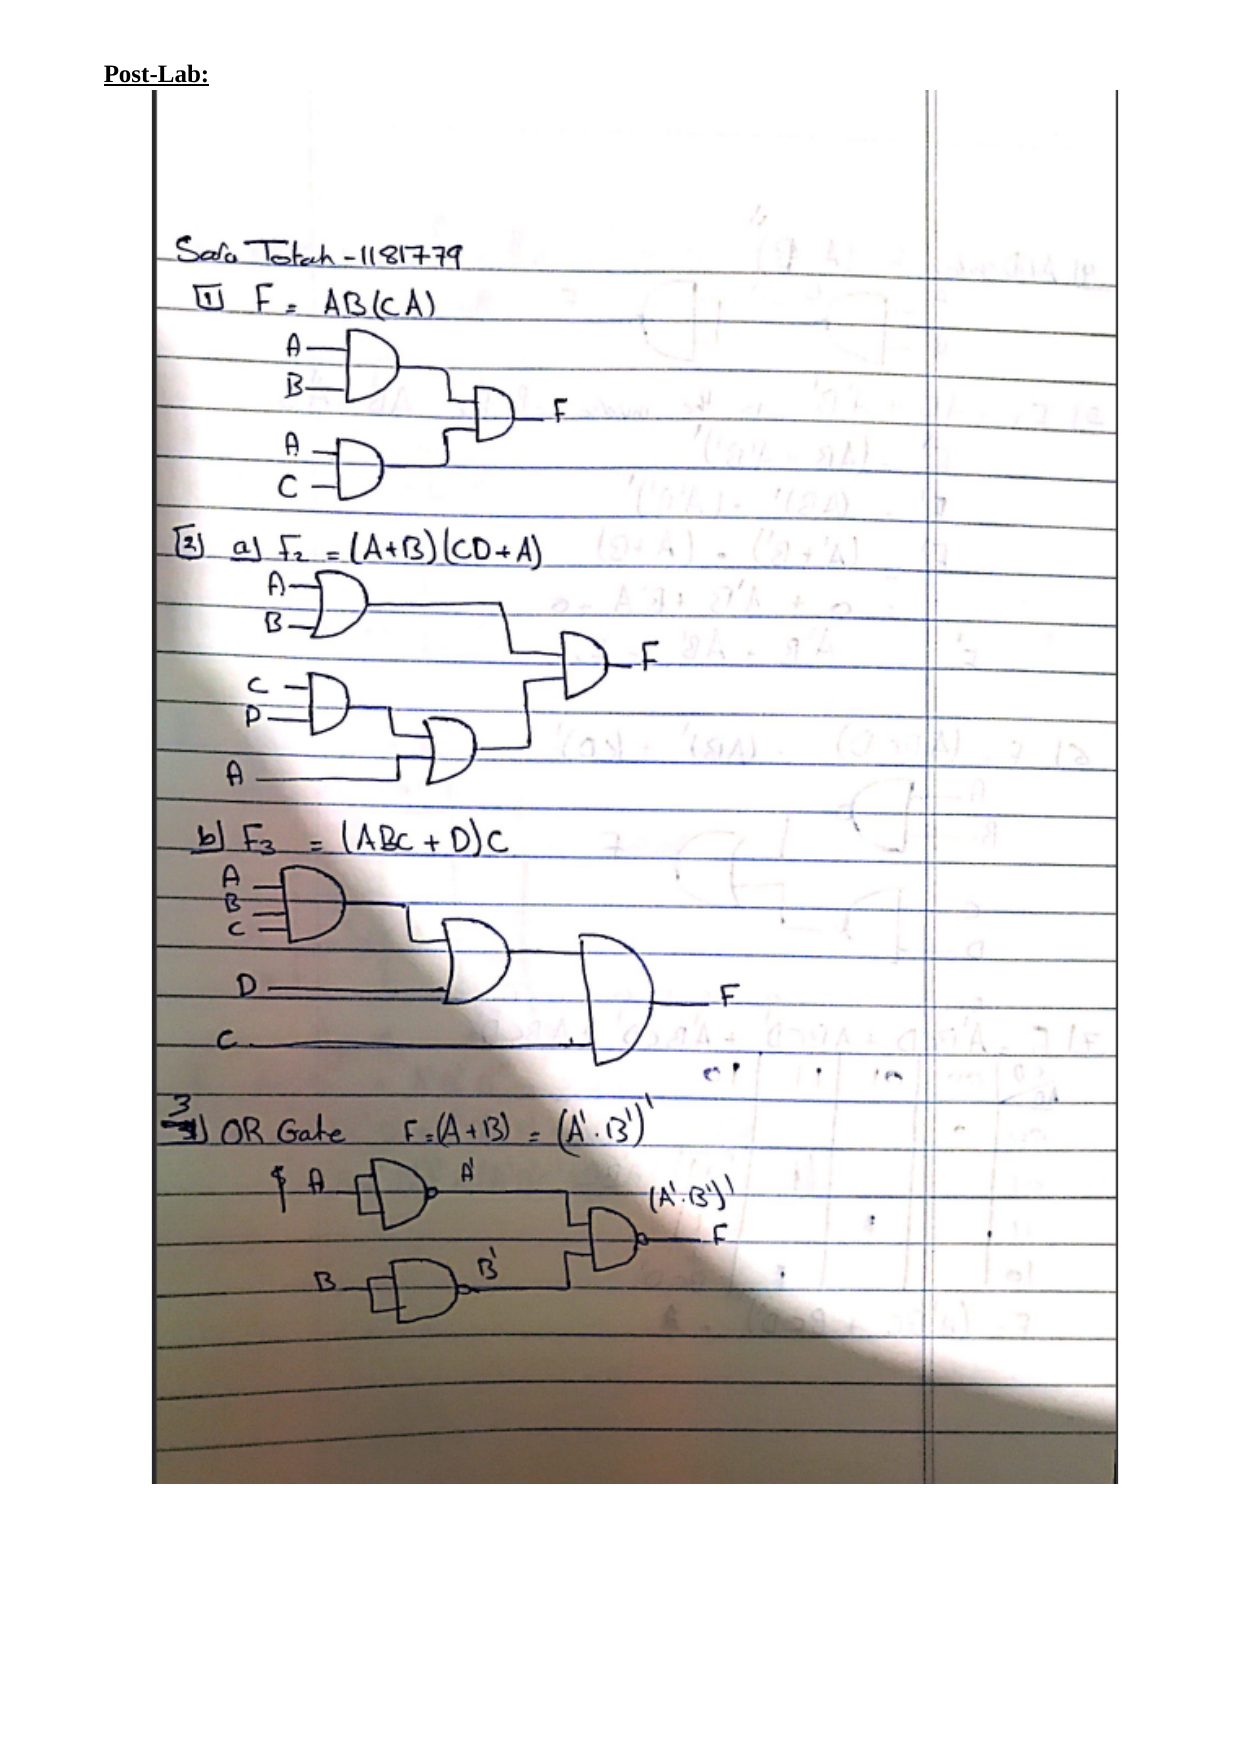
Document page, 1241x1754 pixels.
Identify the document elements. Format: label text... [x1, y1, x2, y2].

picture [151, 90, 1119, 1484]
list Post-Lab: [103, 59, 1167, 88]
